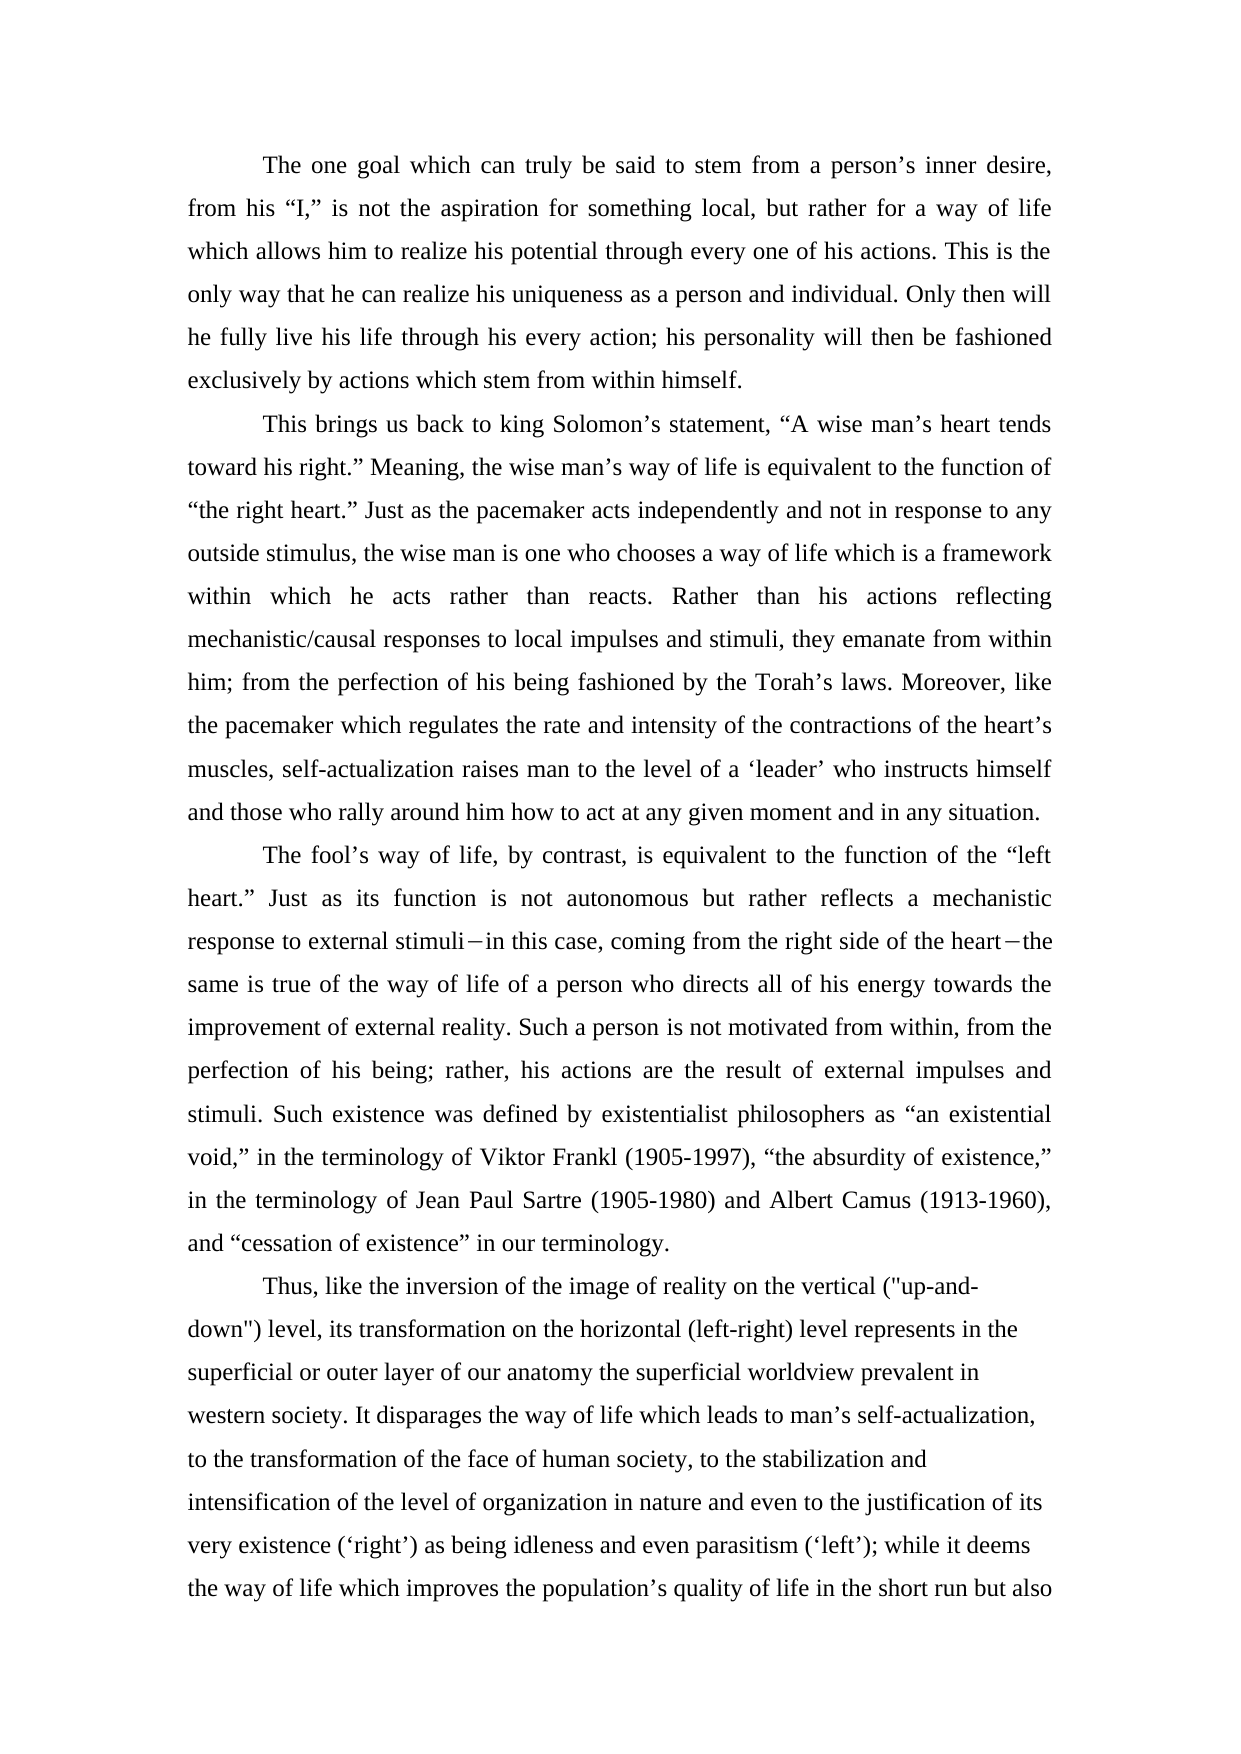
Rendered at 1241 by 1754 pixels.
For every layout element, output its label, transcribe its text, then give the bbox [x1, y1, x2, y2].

text The fool’s way of life, by contrast, is equivalent to the function of the “left heart.” Just as its function is not autonomous but rather reflects a mechanistic response to external stimuliin this case, coming from the right side of the heartthe same is true of the way of life of a person who directs all of his energy towards the improvement of external reality. Such a person is not motivated from within, from the perfection of his being; rather, his actions are the result of external impulses and stimuli. Such existence was defined by existentialist philosophers as “an existential void,” in the terminology of Viktor Frankl (1905-1997), “the absurdity of existence,” in the terminology of Jean Paul Sartre (1905-1980) and Albert Camus (1913-1960), and “cessation of existence” in our terminology. [187, 840, 1053, 1257]
text This brings us back to king Solomon’s statement, “A wise man’s heart tends toward his right.” Meaning, the wise man’s way of life is equivalent to the function of “the right heart.” Just as the pacemaker acts independently and not in response to any outside stimulus, the wise man is one who chooses a way of life which is a framework within which he acts rather than reacts. Rather than his actions reflecting mechanistic/causal responses to local impulses and stimuli, they emanate from within him; from the perfection of his being fashioned by the Torah’s laws. Moreover, like the pacemaker which regulates the rate and intensity of the contractions of the heart’s muscles, self-actualization raises man to the level of a ‘leader’ who instructs himself and those who rally around him how to act at any given moment and in any situation. [187, 409, 1053, 826]
text The one goal which can truly be said to stem from a person’s inner desire, from his “I,” is not the aspiration for something local, but rather for a way of life which allows him to realize his potential through every one of his actions. This is the only way that he can realize his uniqueness as a person and individual. Only then will he fully live his life through his every action; his personality will then be fashioned exclusively by actions which stem from within himself. [187, 150, 1053, 394]
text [187, 1271, 1053, 1602]
